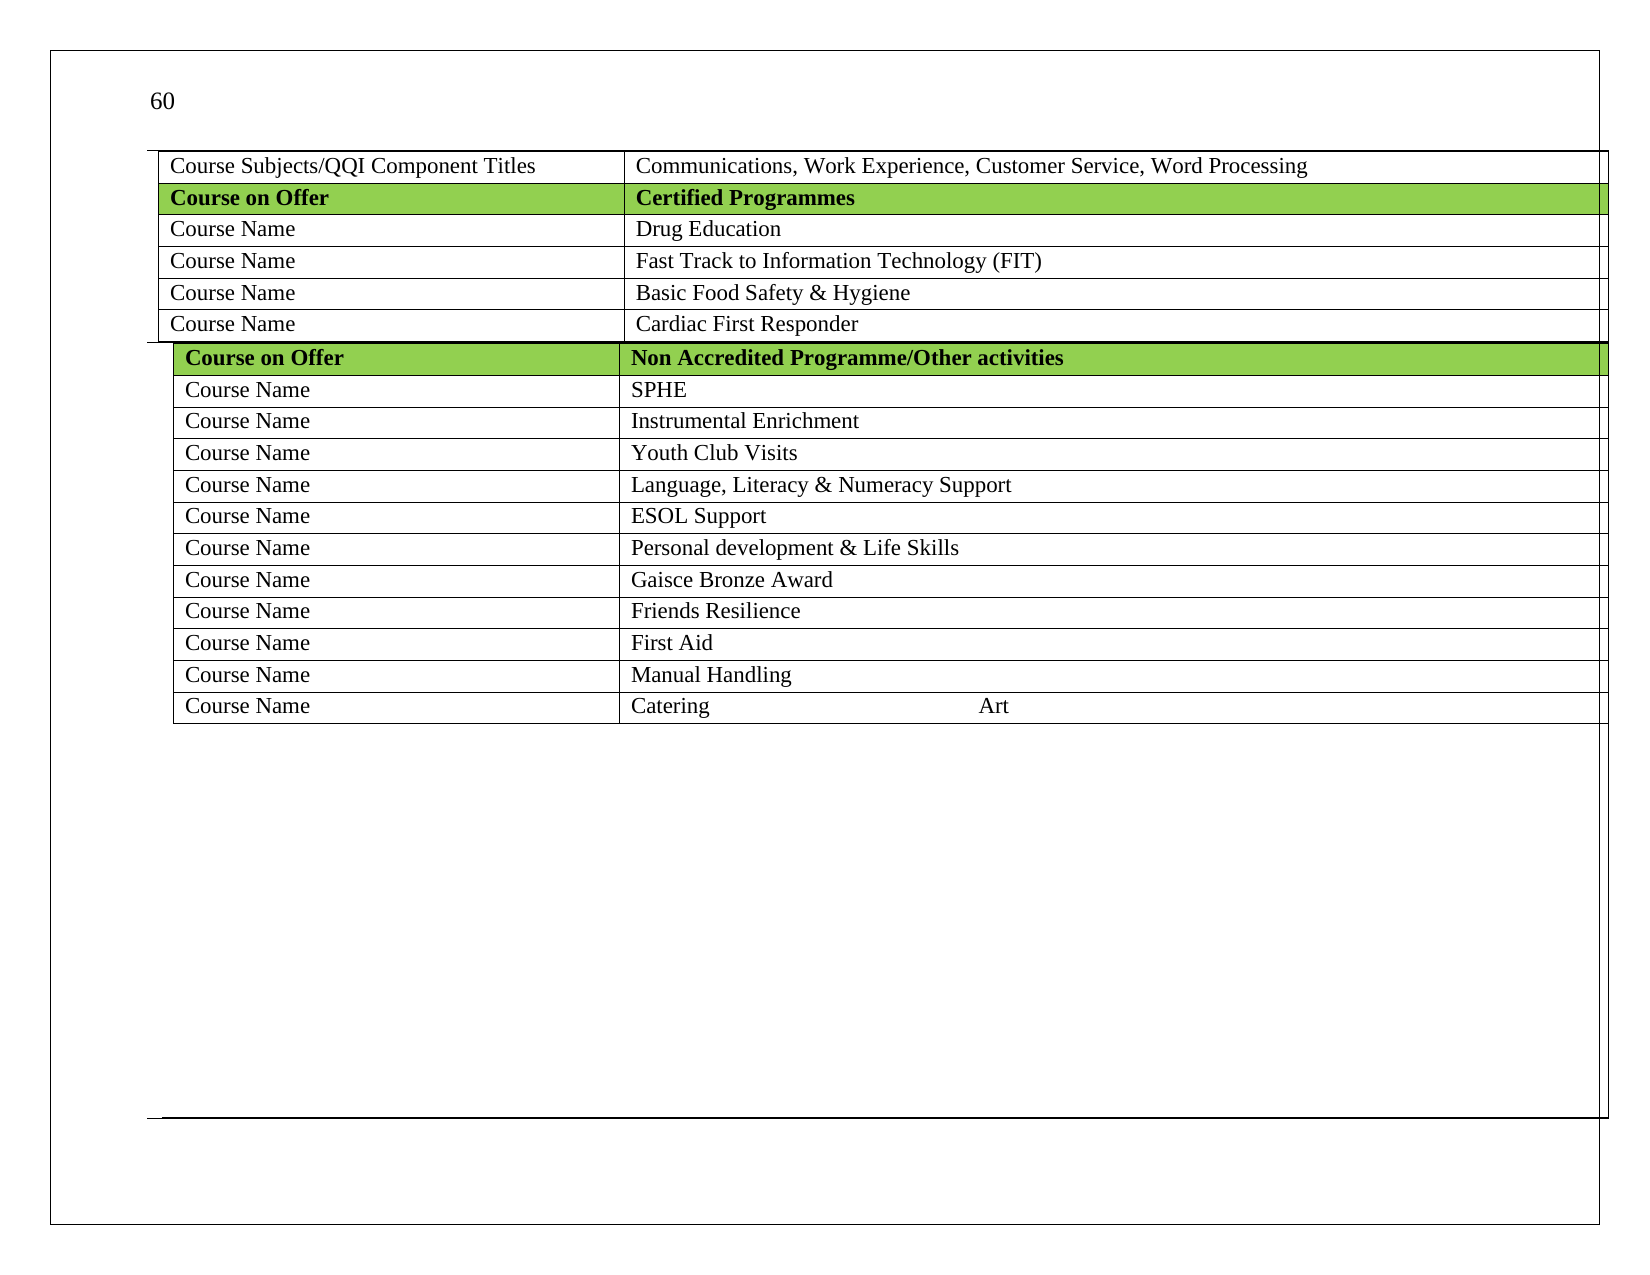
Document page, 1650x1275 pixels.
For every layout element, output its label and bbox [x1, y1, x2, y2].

table_cell [159, 152, 624, 183]
table_cell [1600, 534, 1608, 565]
table_cell [625, 310, 1599, 341]
table_cell [1600, 152, 1608, 183]
table_cell [1600, 566, 1608, 597]
table_cell [1600, 693, 1608, 723]
table_cell [159, 215, 624, 246]
table_cell [1600, 310, 1608, 341]
table_cell [1600, 439, 1608, 470]
table_cell [1600, 279, 1608, 309]
table_cell [147, 151, 158, 342]
table_cell [159, 310, 624, 341]
table_cell [159, 247, 624, 278]
table_cell [625, 152, 1599, 183]
table_cell [1600, 661, 1608, 692]
table_cell [1600, 215, 1608, 246]
table_cell [625, 215, 1599, 246]
table_cell [1600, 724, 1608, 1117]
table_cell [625, 279, 1599, 309]
table_cell [1600, 408, 1608, 438]
table_cell [147, 343, 1599, 1118]
table_cell [1600, 629, 1608, 660]
table_cell [1600, 471, 1608, 502]
table_cell [625, 247, 1599, 278]
table_cell [1600, 598, 1608, 628]
table_cell [1600, 376, 1608, 407]
table_cell [1600, 503, 1608, 533]
table_cell [1600, 247, 1608, 278]
table_cell [159, 279, 624, 309]
